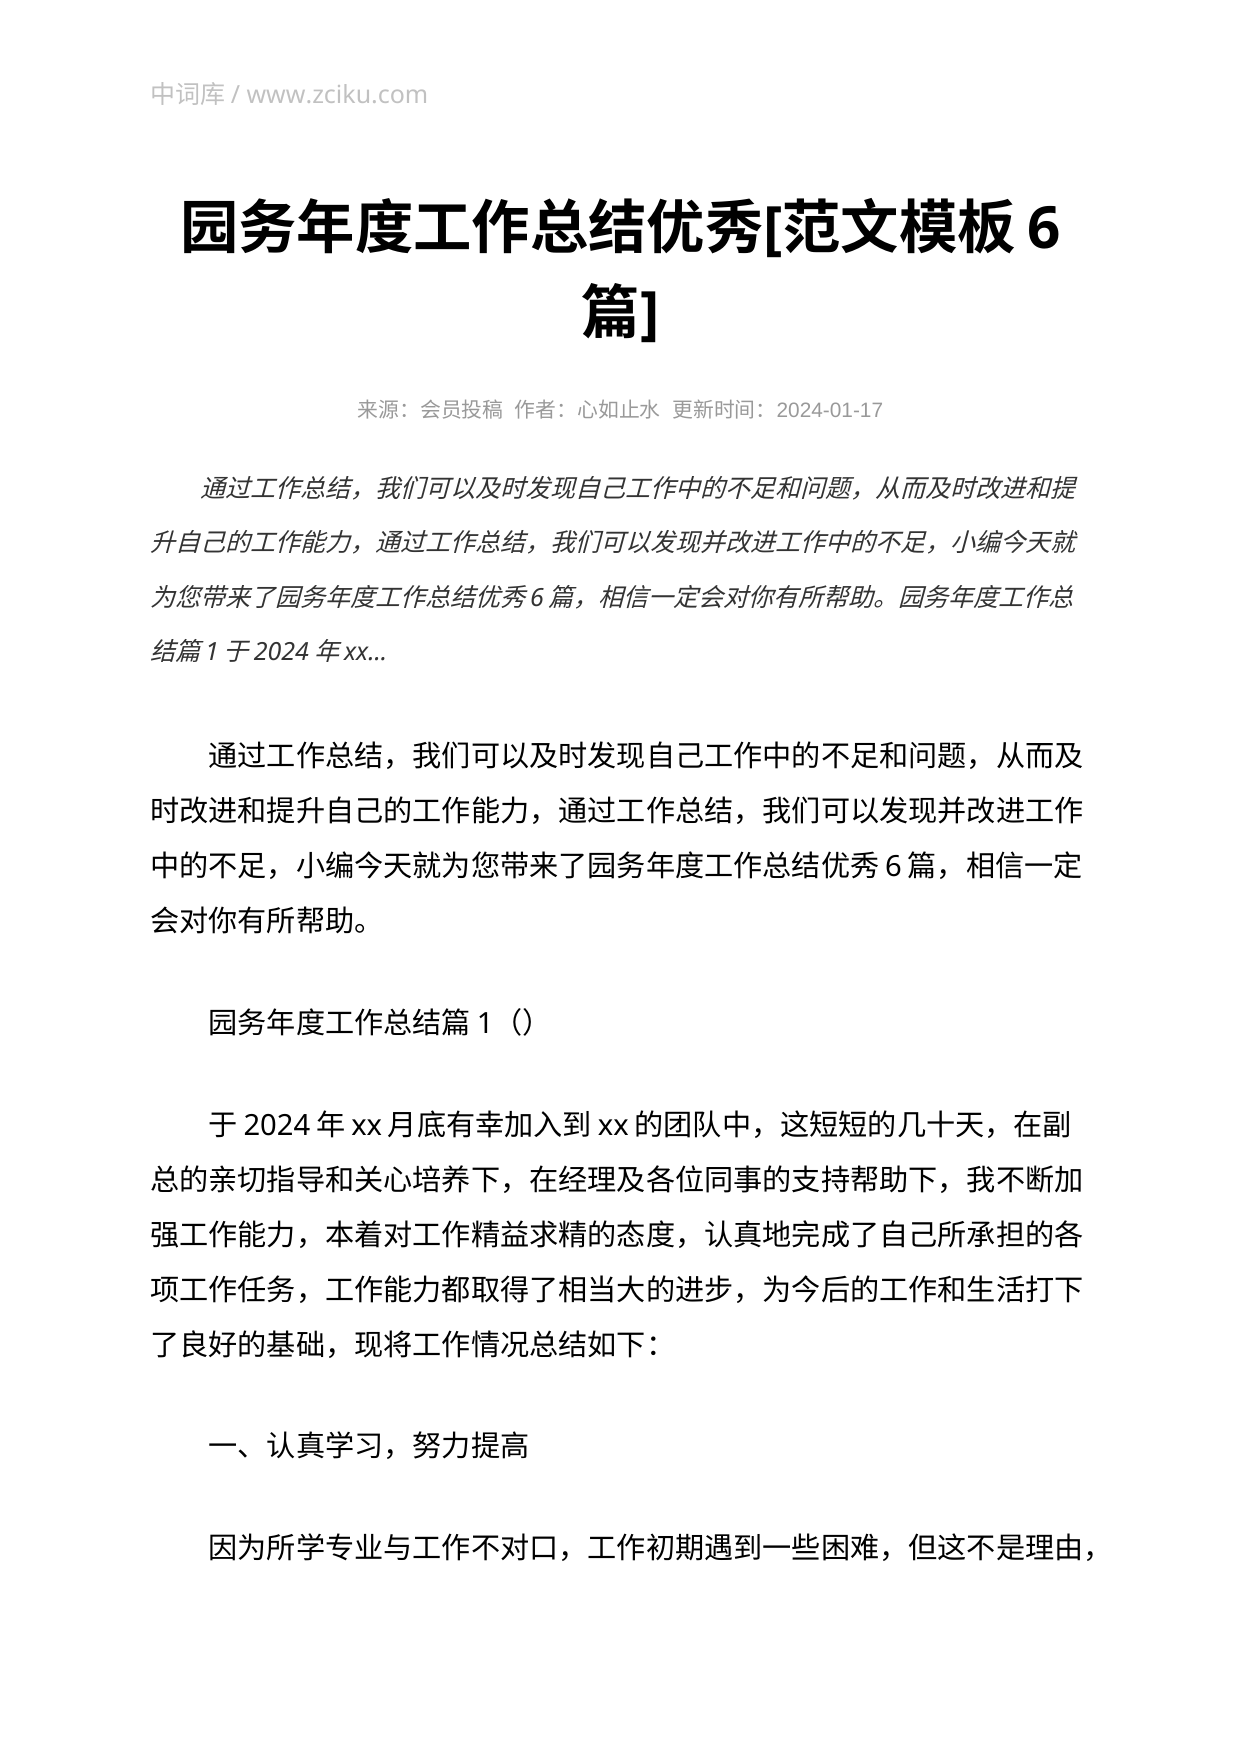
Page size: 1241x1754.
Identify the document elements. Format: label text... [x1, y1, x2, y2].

text 通过工作总结，我们可以及时发现自己工作中的不足和问题，从而及时改进和提升自己的工作能力，通过工作总结，我们可以发现并改进工作中的不足，小编今天就为您带来了园务年度工作总结优秀6篇，相信一定会对你有所帮助。园务年度工作总结篇1于2024年xx... [150, 468, 1090, 668]
subtitle 园务年度工作总结优秀[范文模板6篇] [150, 181, 1090, 351]
text 园务年度工作总结篇1（） [150, 999, 1090, 1042]
text 来源：会员投稿 作者：心如止水 更新时间：2024-01-17 [150, 398, 1090, 422]
text 于2024年xx月底有幸加入到xx的团队中，这短短的几十天，在副总的亲切指导和关心培养下，在经理及各位同事的支持帮助下，我不断加强工作能力，本着对工作精益求精的态度，认真地完成了自己所承担的各项工作任务，工作能力都取得了相当大的进步，为今后的工作和生活打下了良好的基础，现将工作情况总结如下： [150, 1101, 1090, 1363]
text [150, 1525, 1090, 1567]
text 一、认真学习，努力提高 [150, 1423, 1090, 1465]
text 通过工作总结，我们可以及时发现自己工作中的不足和问题，从而及时改进和提升自己的工作能力，通过工作总结，我们可以发现并改进工作中的不足，小编今天就为您带来了园务年度工作总结优秀6篇，相信一定会对你有所帮助。 [150, 733, 1090, 940]
